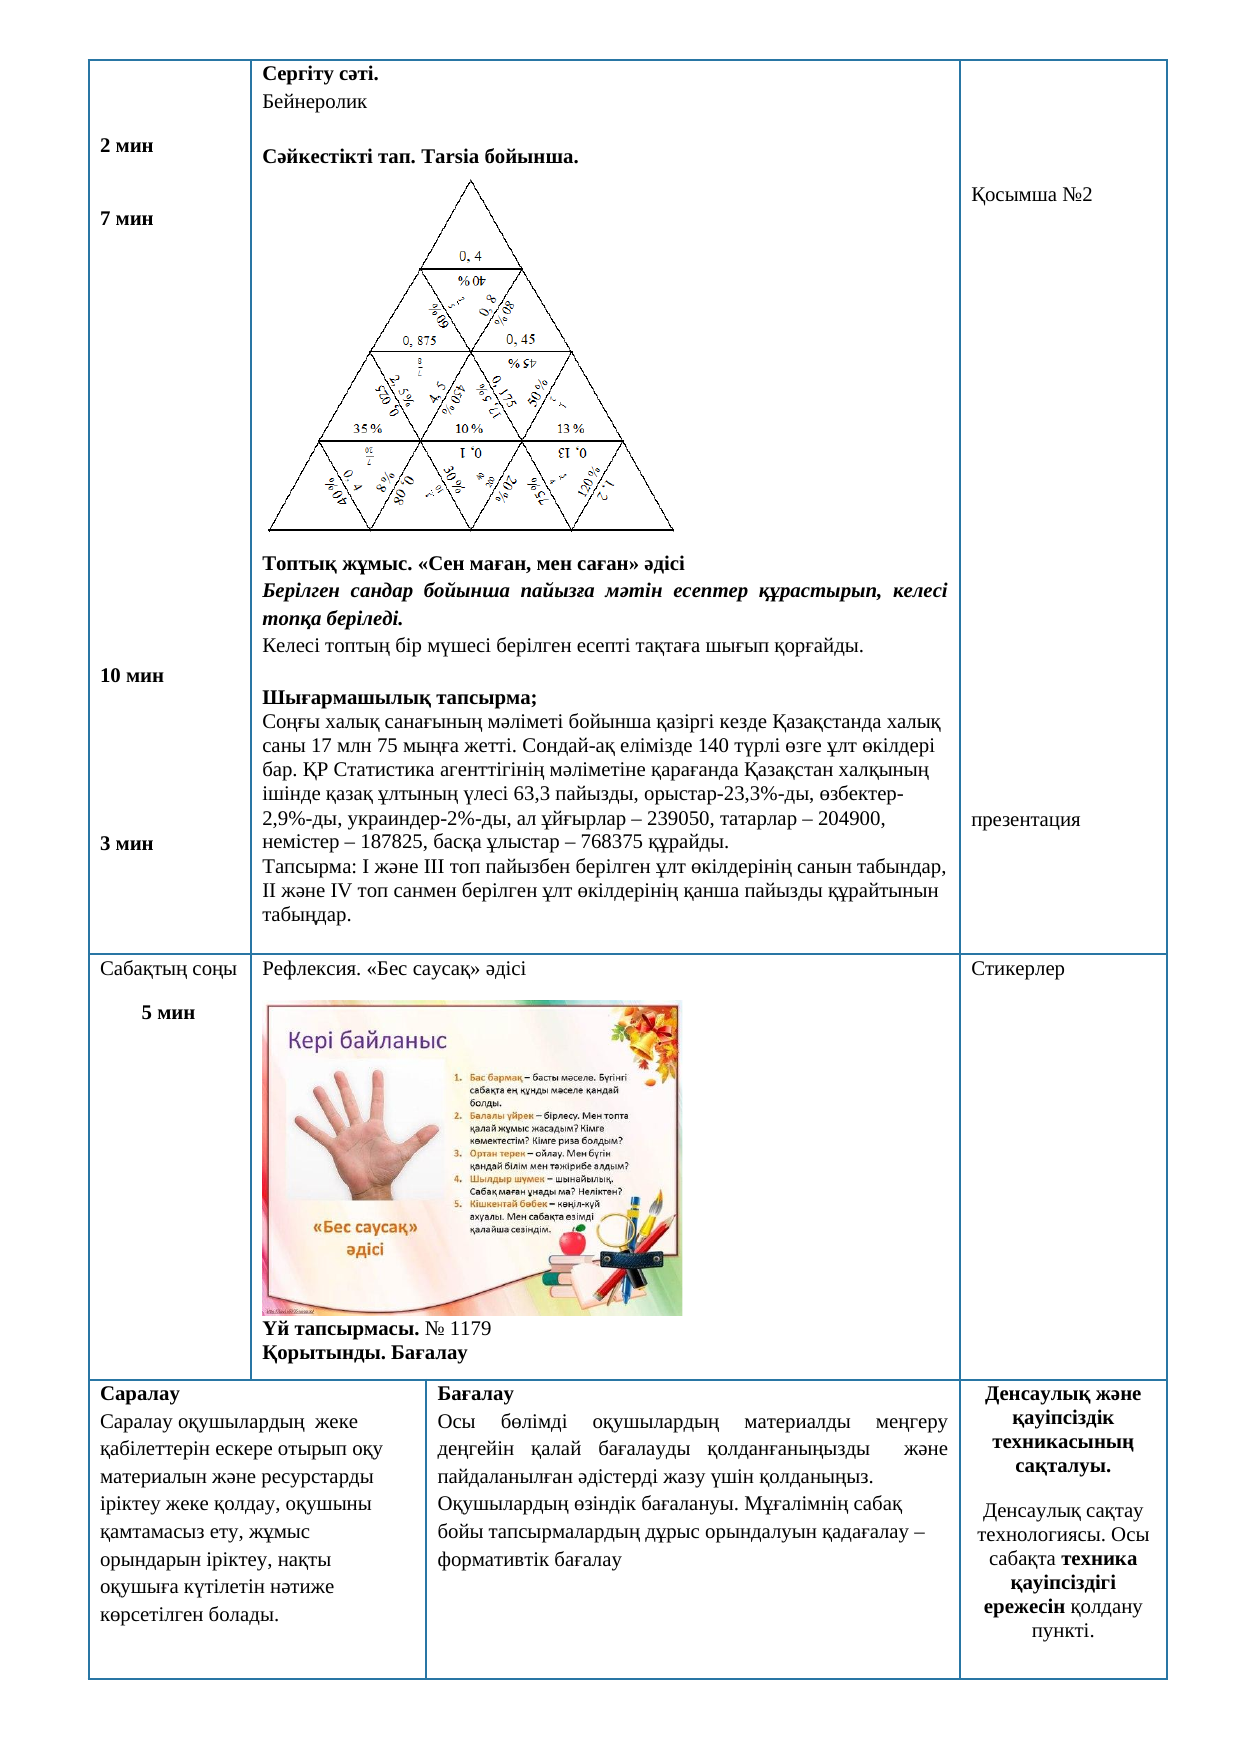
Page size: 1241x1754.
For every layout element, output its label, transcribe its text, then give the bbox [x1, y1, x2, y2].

picture [262, 171, 683, 547]
table_cell Рефлексия. «Бес саусақ» әдісі Үй тапсырмасы. № 1179 Қорытынды. Бағалау [252, 955, 959, 1379]
table_cell Бағалау Осы бөлімді оқушылардың материалды меңгеру деңгейін қалай бағалауды қолданғаныңызды және пайдаланылған әдістерді жазу үшін қолданыңыз. Оқушылардың өзіндік бағалануы. Мұғалімнің сабақ бойы тапсырмалардың дұрыс орындалуын қадағалау – формативтік бағалау [427, 1381, 959, 1678]
table_cell Денсаулық және қауіпсіздік техникасының сақталуы. Денсаулық сақтау технологиясы. Осы сабақта техника қауіпсіздігі ережесін қолдану пункті. [961, 1381, 1166, 1678]
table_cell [90, 61, 250, 953]
picture [262, 1000, 683, 1316]
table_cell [252, 61, 959, 953]
table_cell Сабақтың соңы 5 мин [90, 955, 250, 1379]
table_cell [961, 61, 1166, 953]
table_cell Саралау Саралау оқушылардың жеке қабілеттерін ескере отырып оқу материалын және ресурстарды іріктеу жеке қолдау, оқушыны қамтамасыз ету, жұмыс орындарын іріктеу, нақты оқушыға күтілетін нәтиже көрсетілген болады. [90, 1381, 425, 1678]
table_cell Стикерлер [961, 955, 1166, 1379]
